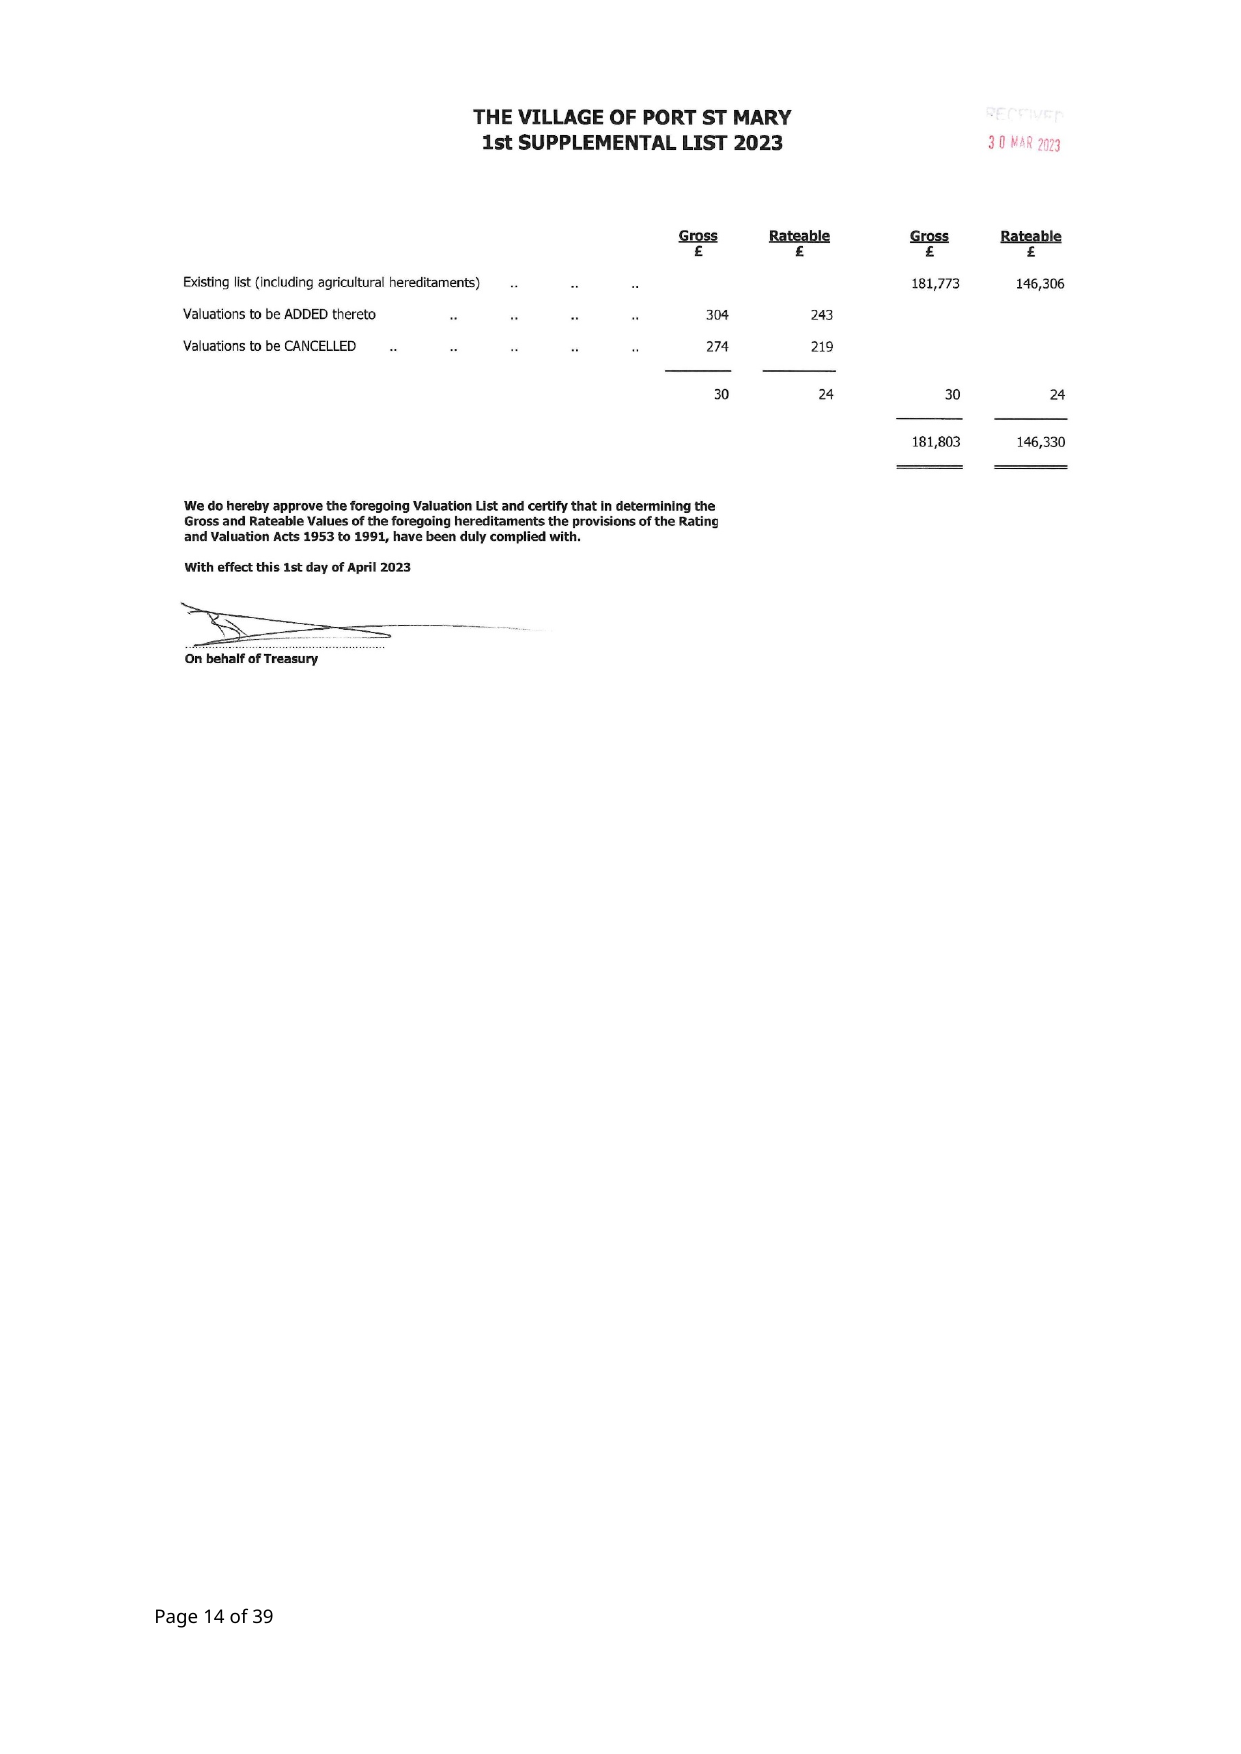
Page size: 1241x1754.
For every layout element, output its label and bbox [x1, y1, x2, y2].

picture [154, 83, 1095, 688]
